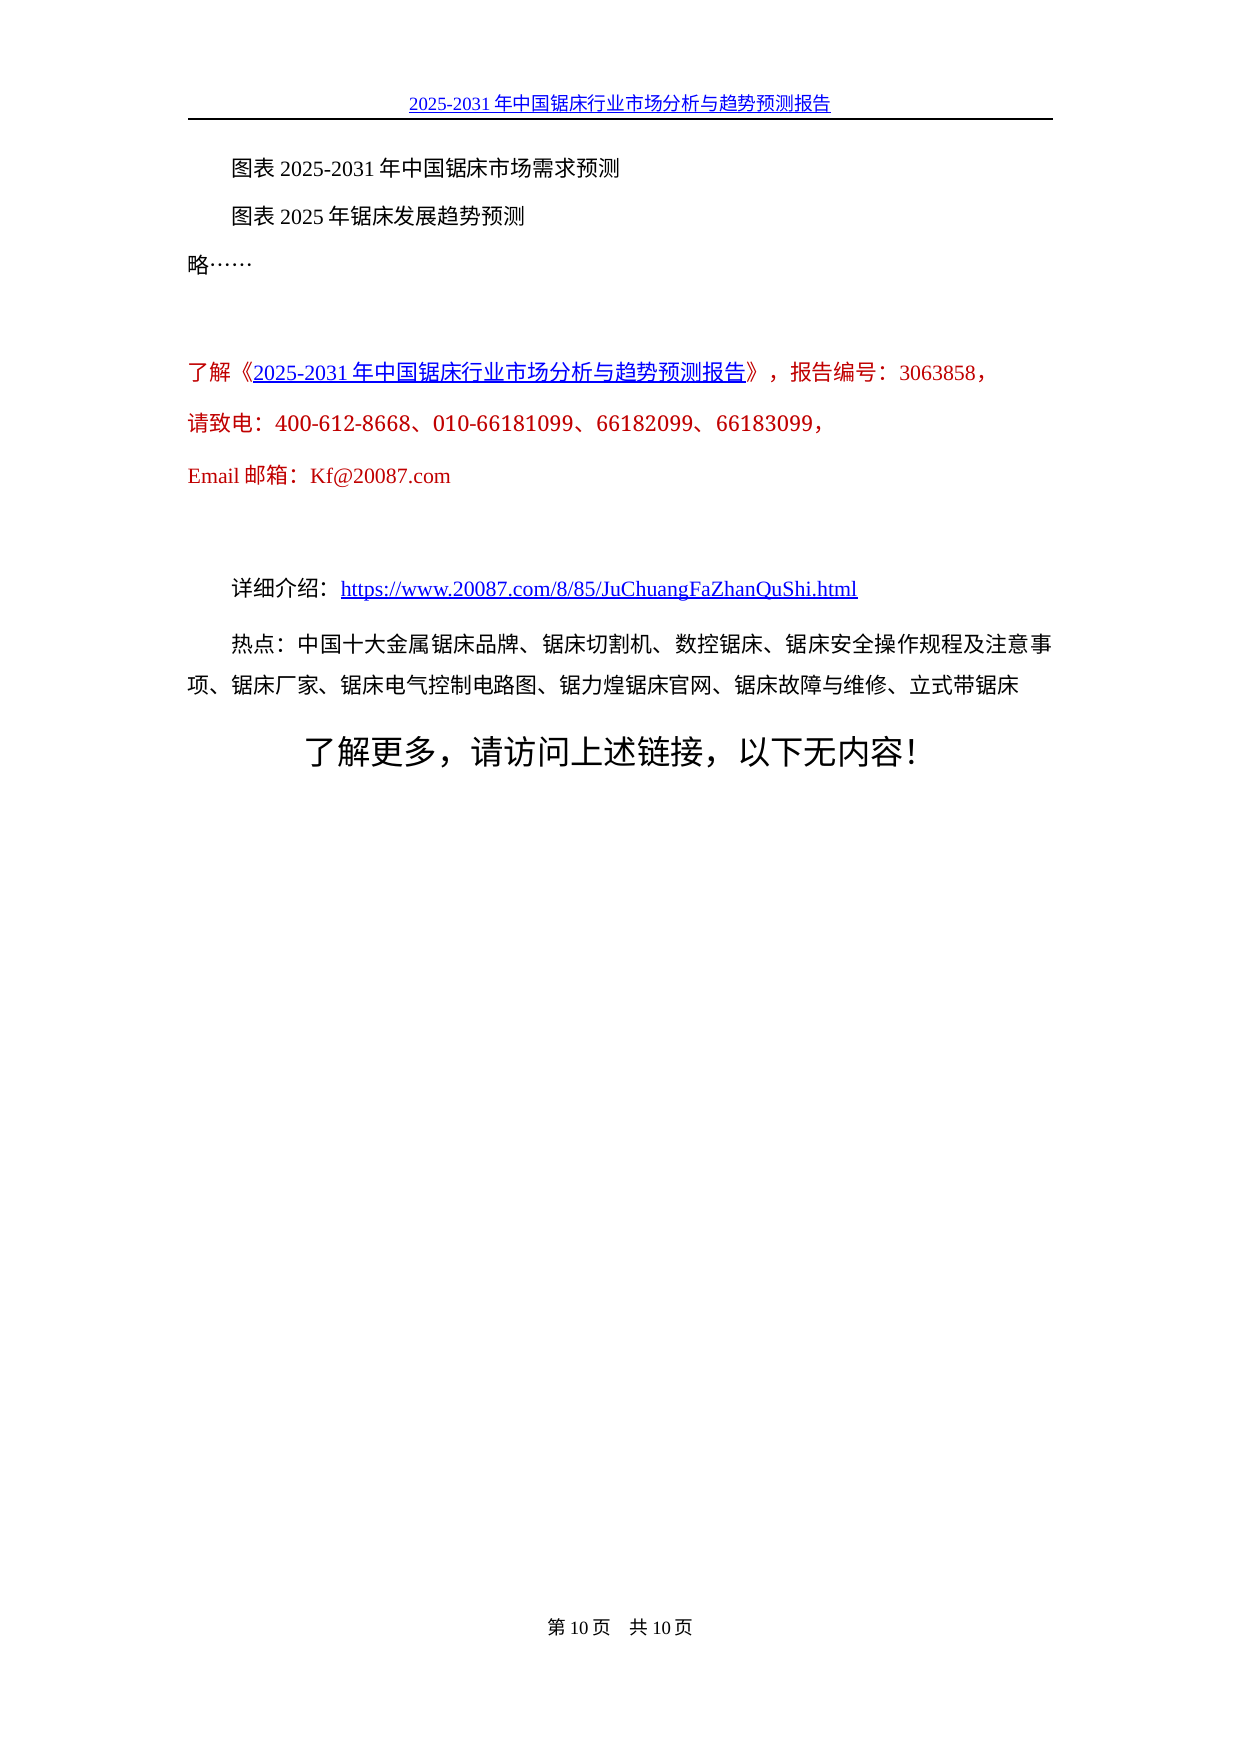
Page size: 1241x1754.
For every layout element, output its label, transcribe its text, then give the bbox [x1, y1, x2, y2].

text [187, 150, 1053, 280]
text Email邮箱：Kf@20087.com [187, 457, 1053, 490]
title 了解更多，请访问上述链接，以下无内容！ [187, 717, 1053, 782]
text 详细介绍：https://www.20087.com/8/85/JuChuangFaZhanQuShi.html [187, 570, 1053, 603]
text 请致电：400-612-8668、010-66181099、66182099、66183099， [187, 406, 1053, 438]
text 热点：中国十大金属锯床品牌、锯床切割机、数控锯床、锯床安全操作规程及注意事项、锯床厂家、锯床电气控制电路图、锯力煌锯床官网、锯床故障与维修、立式带锯床 [187, 627, 1053, 700]
text 了解《2025-2031年中国锯床行业市场分析与趋势预测报告》，报告编号：3063858， [187, 354, 1053, 387]
